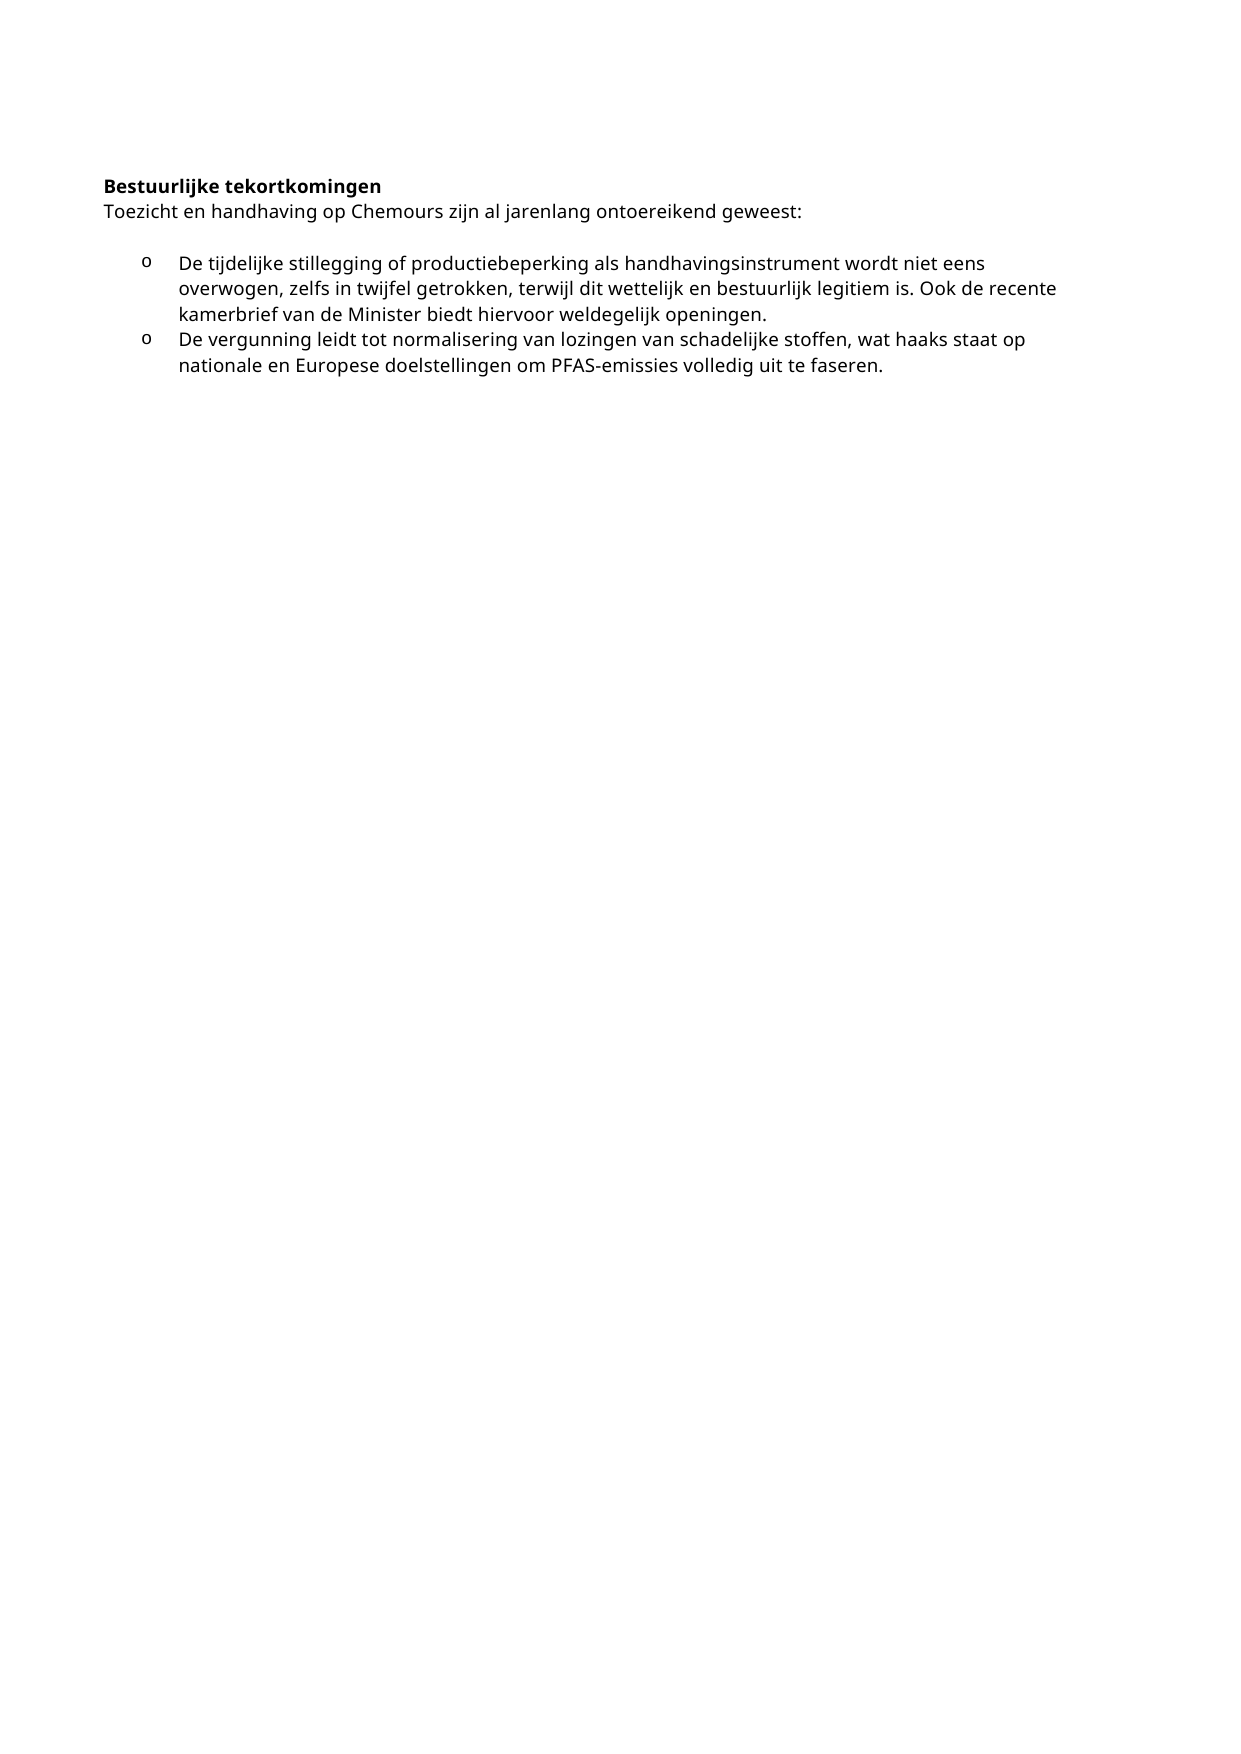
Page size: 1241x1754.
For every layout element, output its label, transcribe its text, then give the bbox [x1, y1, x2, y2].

list De tijdelijke stillegging of productiebeperking als handhavingsinstrument wordt niet eens overwogen, zelfs in twijfel getrokken, terwijl dit wettelijk en bestuurlijk legitiem is. Ook de recente kamerbrief van de Minister biedt hiervoor weldegelijk openingen. [141, 250, 1093, 326]
text Bestuurlijke tekortkomingen [103, 173, 1093, 199]
list De vergunning leidt tot normalisering van lozingen van schadelijke stoffen, wat haaks staat op nationale en Europese doelstellingen om PFAS-emissies volledig uit te faseren. [141, 326, 1093, 378]
text Toezicht en handhaving op Chemours zijn al jarenlang ontoereikend geweest: [103, 199, 1093, 224]
